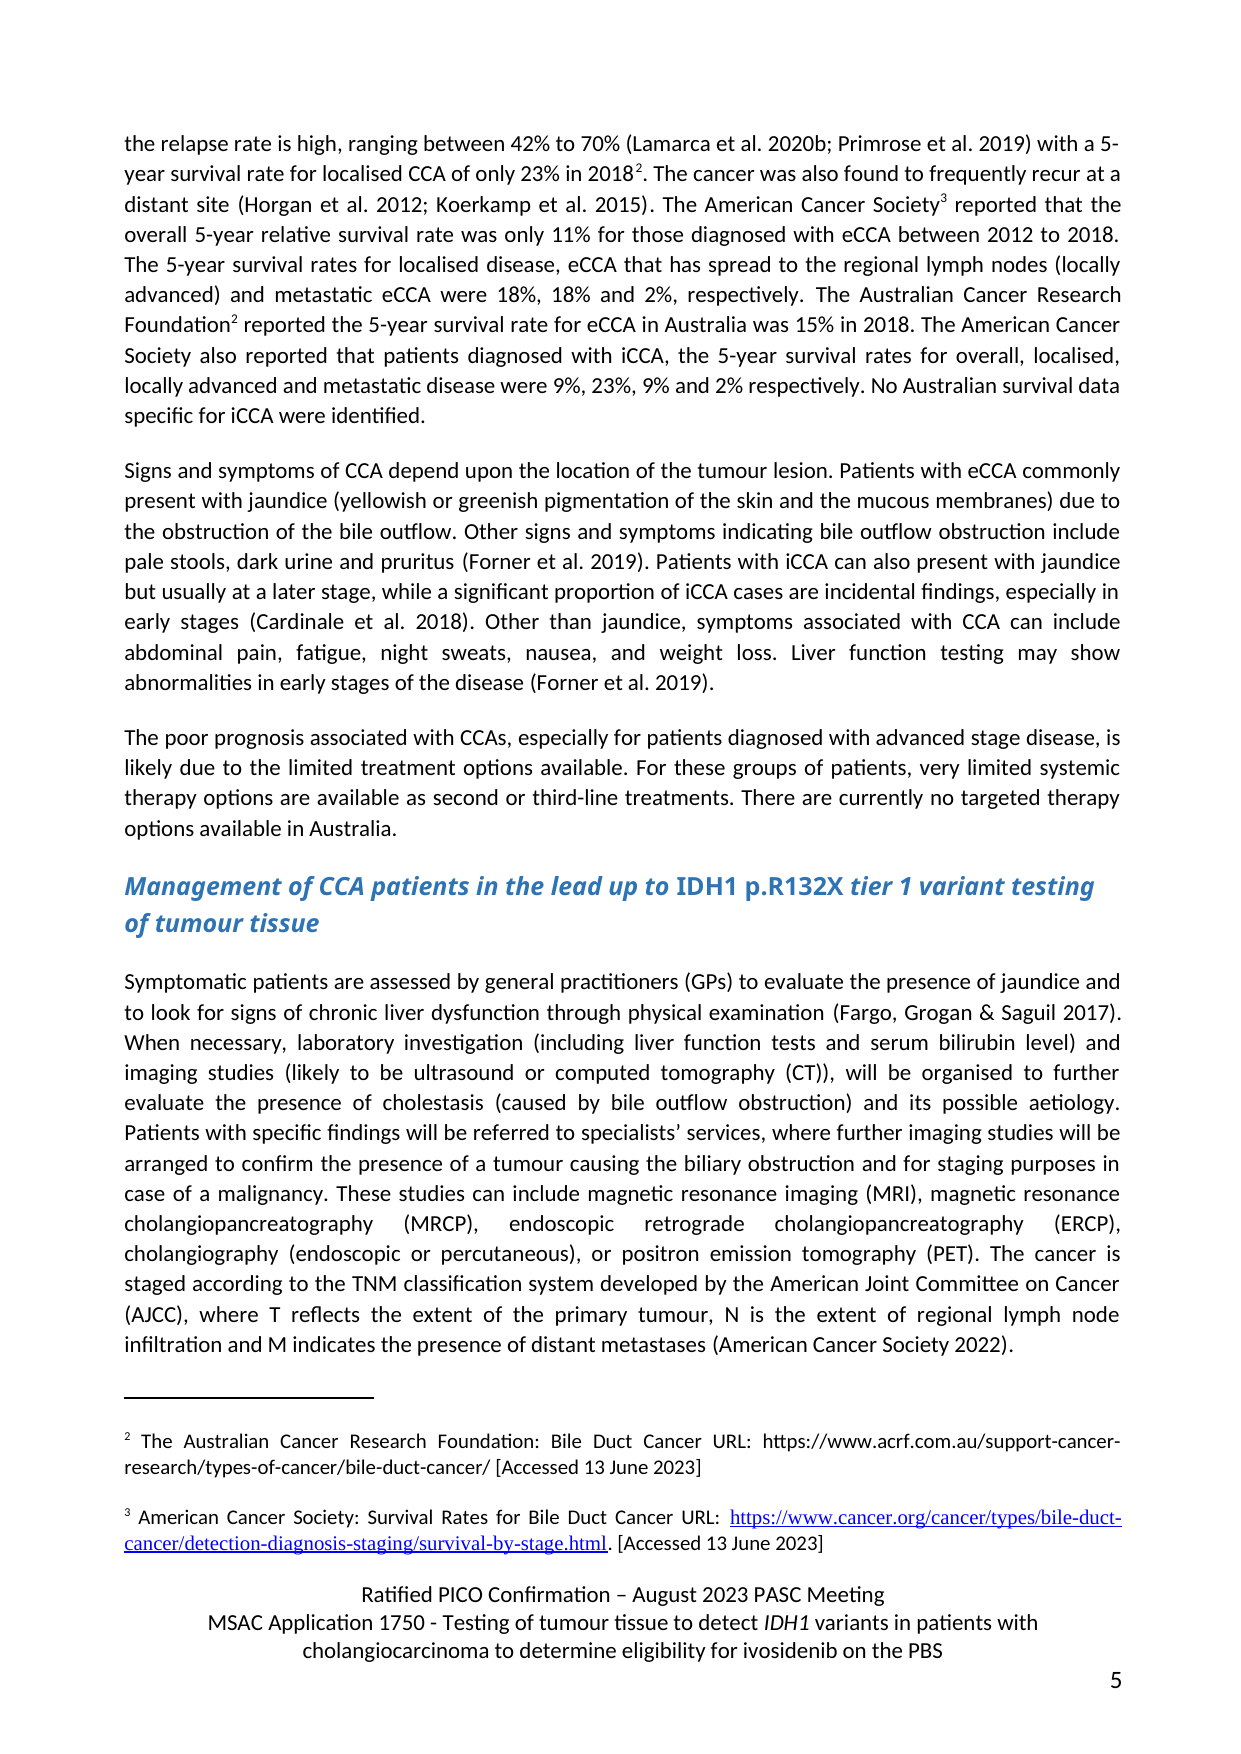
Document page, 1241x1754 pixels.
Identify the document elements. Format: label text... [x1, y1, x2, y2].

subtitle Management of CCA patients in the lead up to IDH1 p.R132X tier 1 variant testing of tumour tissue [124, 869, 1122, 940]
text Symptomatic patients are assessed by general practitioners (GPs) to evaluate the presence of jaundice and to look for signs of chronic liver dysfunction through physical examination (Fargo, Grogan & Saguil 2017). When necessary, laboratory investigation (including liver function tests and serum bilirubin level) and imaging studies (likely to be ultrasound or computed tomography (CT)), will be organised to further evaluate the presence of cholestasis (caused by bile outflow obstruction) and its possible aetiology. Patients with specific findings will be referred to specialists’ services, where further imaging studies will be arranged to confirm the presence of a tumour causing the biliary obstruction and for staging purposes in case of a malignancy. These studies can include magnetic resonance imaging (MRI), magnetic resonance cholangiopancreatography (MRCP), endoscopic retrograde cholangiopancreatography (ERCP), cholangiography (endoscopic or percutaneous), or positron emission tomography (PET). The cancer is staged according to the TNM classification system developed by the American Joint Committee on Cancer (AJCC), where T reflects the extent of the primary tumour, N is the extent of regional lymph node infiltration and M indicates the presence of distant metastases (American Cancer Society 2022). [124, 967, 1122, 1358]
text Signs and symptoms of CCA depend upon the location of the tumour lesion. Patients with eCCA commonly present with jaundice (yellowish or greenish pigmentation of the skin and the mucous membranes) due to the obstruction of the bile outflow. Other signs and symptoms indicating bile outflow obstruction include pale stools, dark urine and pruritus (Forner et al. 2019). Patients with iCCA can also present with jaundice but usually at a later stage, while a significant proportion of iCCA cases are incidental findings, especially in early stages (Cardinale et al. 2018). Other than jaundice, symptoms associated with CCA can include abdominal pain, fatigue, night sweats, nausea, and weight loss. Liver function testing may show abnormalities in early stages of the disease (Forner et al. 2019). [124, 456, 1122, 696]
text The poor prognosis associated with CCAs, especially for patients diagnosed with advanced stage disease, is likely due to the limited treatment options available. For these groups of patients, very limited systemic therapy options are available as second or third-line treatments. There are currently no targeted therapy options available in Australia. [124, 723, 1122, 842]
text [124, 129, 1122, 429]
